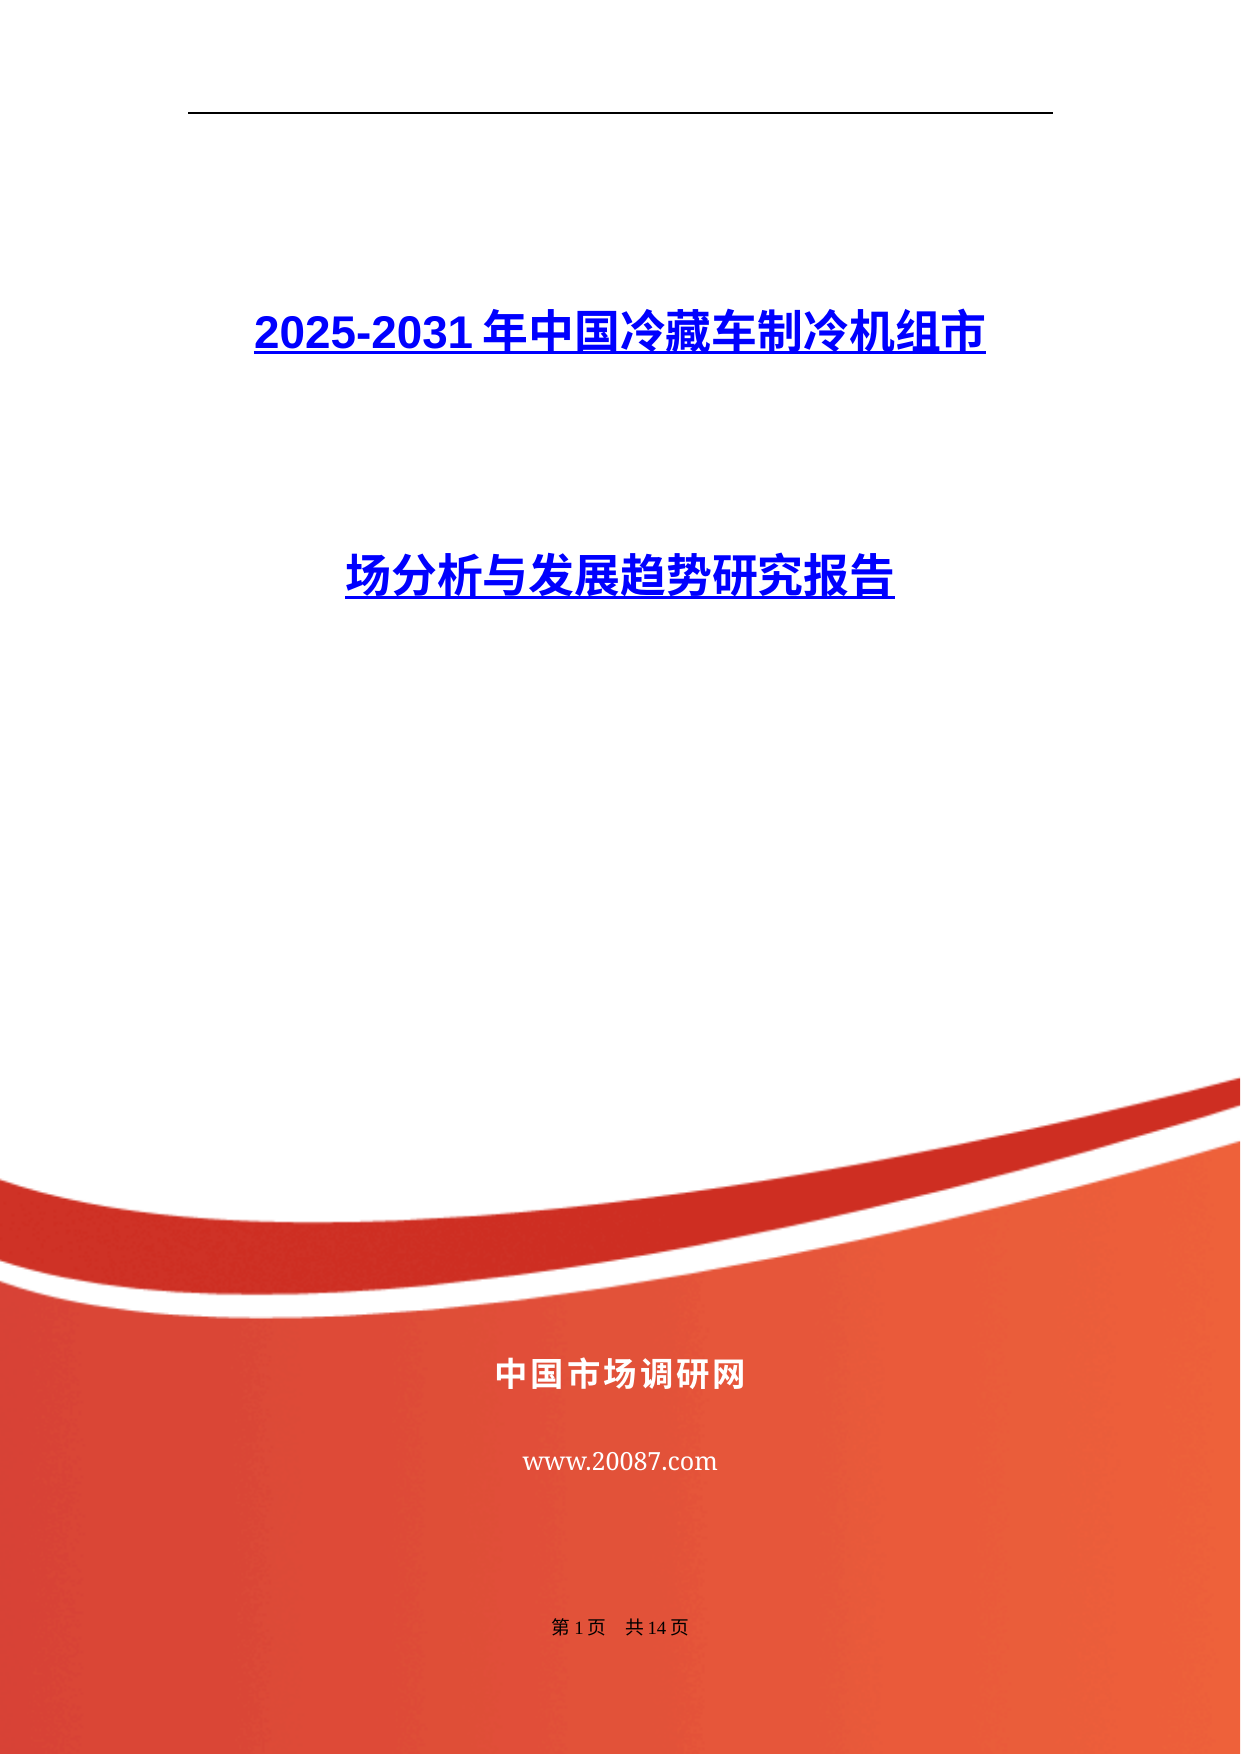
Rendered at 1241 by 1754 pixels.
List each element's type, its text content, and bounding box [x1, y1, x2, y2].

text www.20087.com [187, 1428, 1053, 1493]
picture [0, 1006, 1241, 1754]
subtitle 中国市场调研网 [187, 1339, 1053, 1404]
table_header 2025-2031年中国冷藏车制冷机组市场分析与发展趋势研究报告 [188, 207, 1053, 773]
